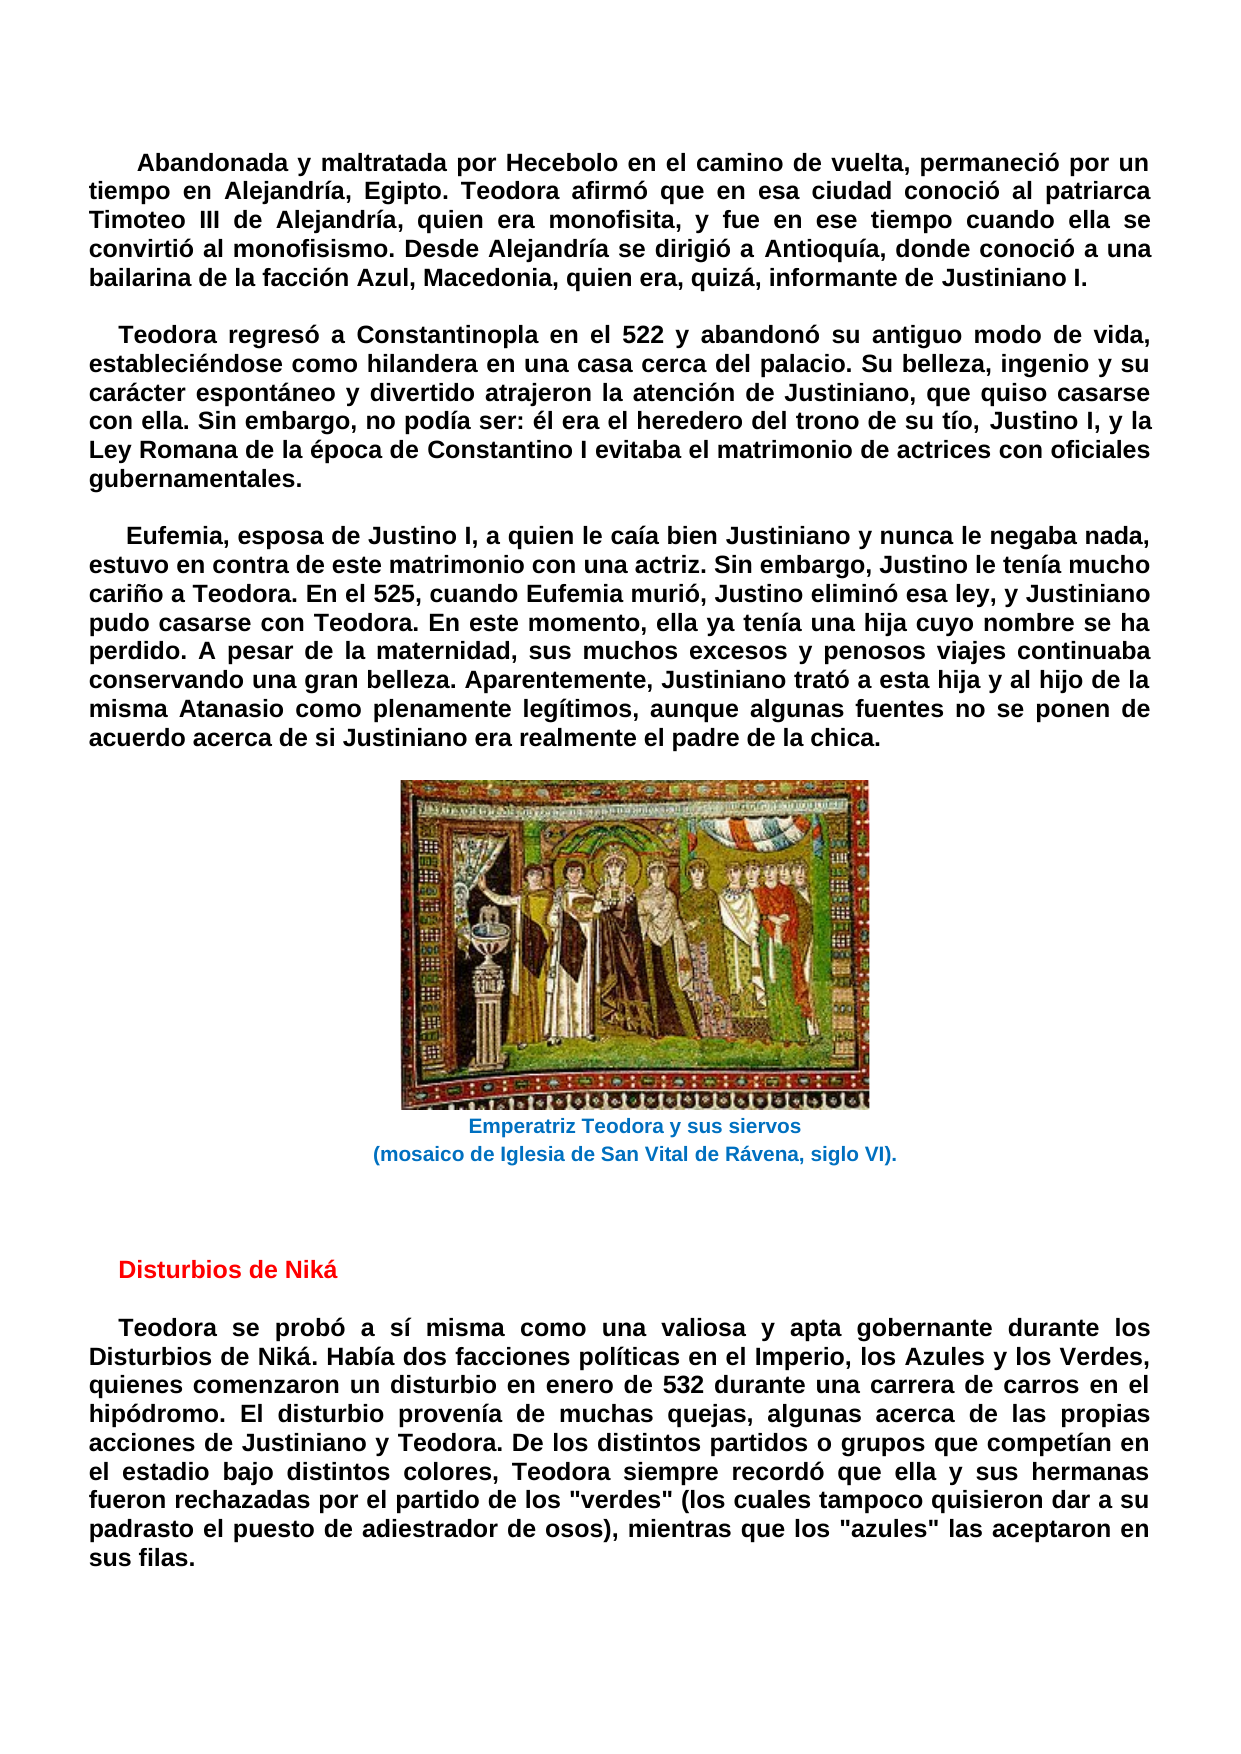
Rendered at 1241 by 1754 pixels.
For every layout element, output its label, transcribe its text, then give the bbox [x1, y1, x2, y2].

text (mosaico de Iglesia de San Vital de Rávena, siglo VI). [88, 1141, 1152, 1165]
text Teodora regresó a Constantinopla en el 522 y abandonó su antiguo modo de vida, estableciéndose como hilandera en una casa cerca del palacio. Su belleza, ingenio y su carácter espontáneo y divertido atrajeron la atención de Justiniano, que quiso casarse con ella. Sin embargo, no podía ser: él era el heredero del trono de su tío, Justino I, y la Ley Romana de la época de Constantino I evitaba el matrimonio de actrices con oficiales gubernamentales. [88, 320, 1152, 493]
subtitle Disturbios de Niká [88, 1255, 1152, 1284]
text Teodora se probó a sí misma como una valiosa y apta gobernante durante los Disturbios de Niká. Había dos facciones políticas en el Imperio, los Azules y los Verdes, quienes comenzaron un disturbio en enero de 532 durante una carrera de carros en el hipódromo. El disturbio provenía de muchas quejas, algunas acerca de las propias acciones de Justiniano y Teodora. De los distintos partidos o grupos que competían en el estadio bajo distintos colores, Teodora siempre recordó que ella y sus hermanas fueron rechazadas por el partido de los "verdes" (los cuales tampoco quisieron dar a su padrasto el puesto de adiestrador de osos), mientras que los "azules" las aceptaron en sus filas. [88, 1313, 1152, 1571]
picture [400, 780, 870, 1110]
text Emperatriz Teodora y sus siervos [88, 1114, 1152, 1138]
text Eufemia, esposa de Justino I, a quien le caía bien Justiniano y nunca le negaba nada, estuvo en contra de este matrimonio con una actriz. Sin embargo, Justino le tenía mucho cariño a Teodora. En el 525, cuando Eufemia murió, Justino eliminó esa ley, y Justiniano pudo casarse con Teodora. En este momento, ella ya tenía una hija cuyo nombre se ha perdido. A pesar de la maternidad, sus muchos excesos y penosos viajes continuaba conservando una gran belleza. Aparentemente, Justiniano trató a esta hija y al hijo de la misma Atanasio como plenamente legítimos, aunque algunas fuentes no se ponen de acuerdo acerca de si Justiniano era realmente el padre de la chica. [88, 521, 1152, 751]
text Abandonada y maltratada por Hecebolo en el camino de vuelta, permaneció por un tiempo en Alejandría, Egipto. Teodora afirmó que en esa ciudad conoció al patriarca Timoteo III de Alejandría, quien era monofisita, y fue en ese tiempo cuando ella se convirtió al monofisismo. Desde Alejandría se dirigió a Antioquía, donde conoció a una bailarina de la facción Azul, Macedonia, quien era, quizá, informante de Justiniano I. [88, 148, 1152, 291]
